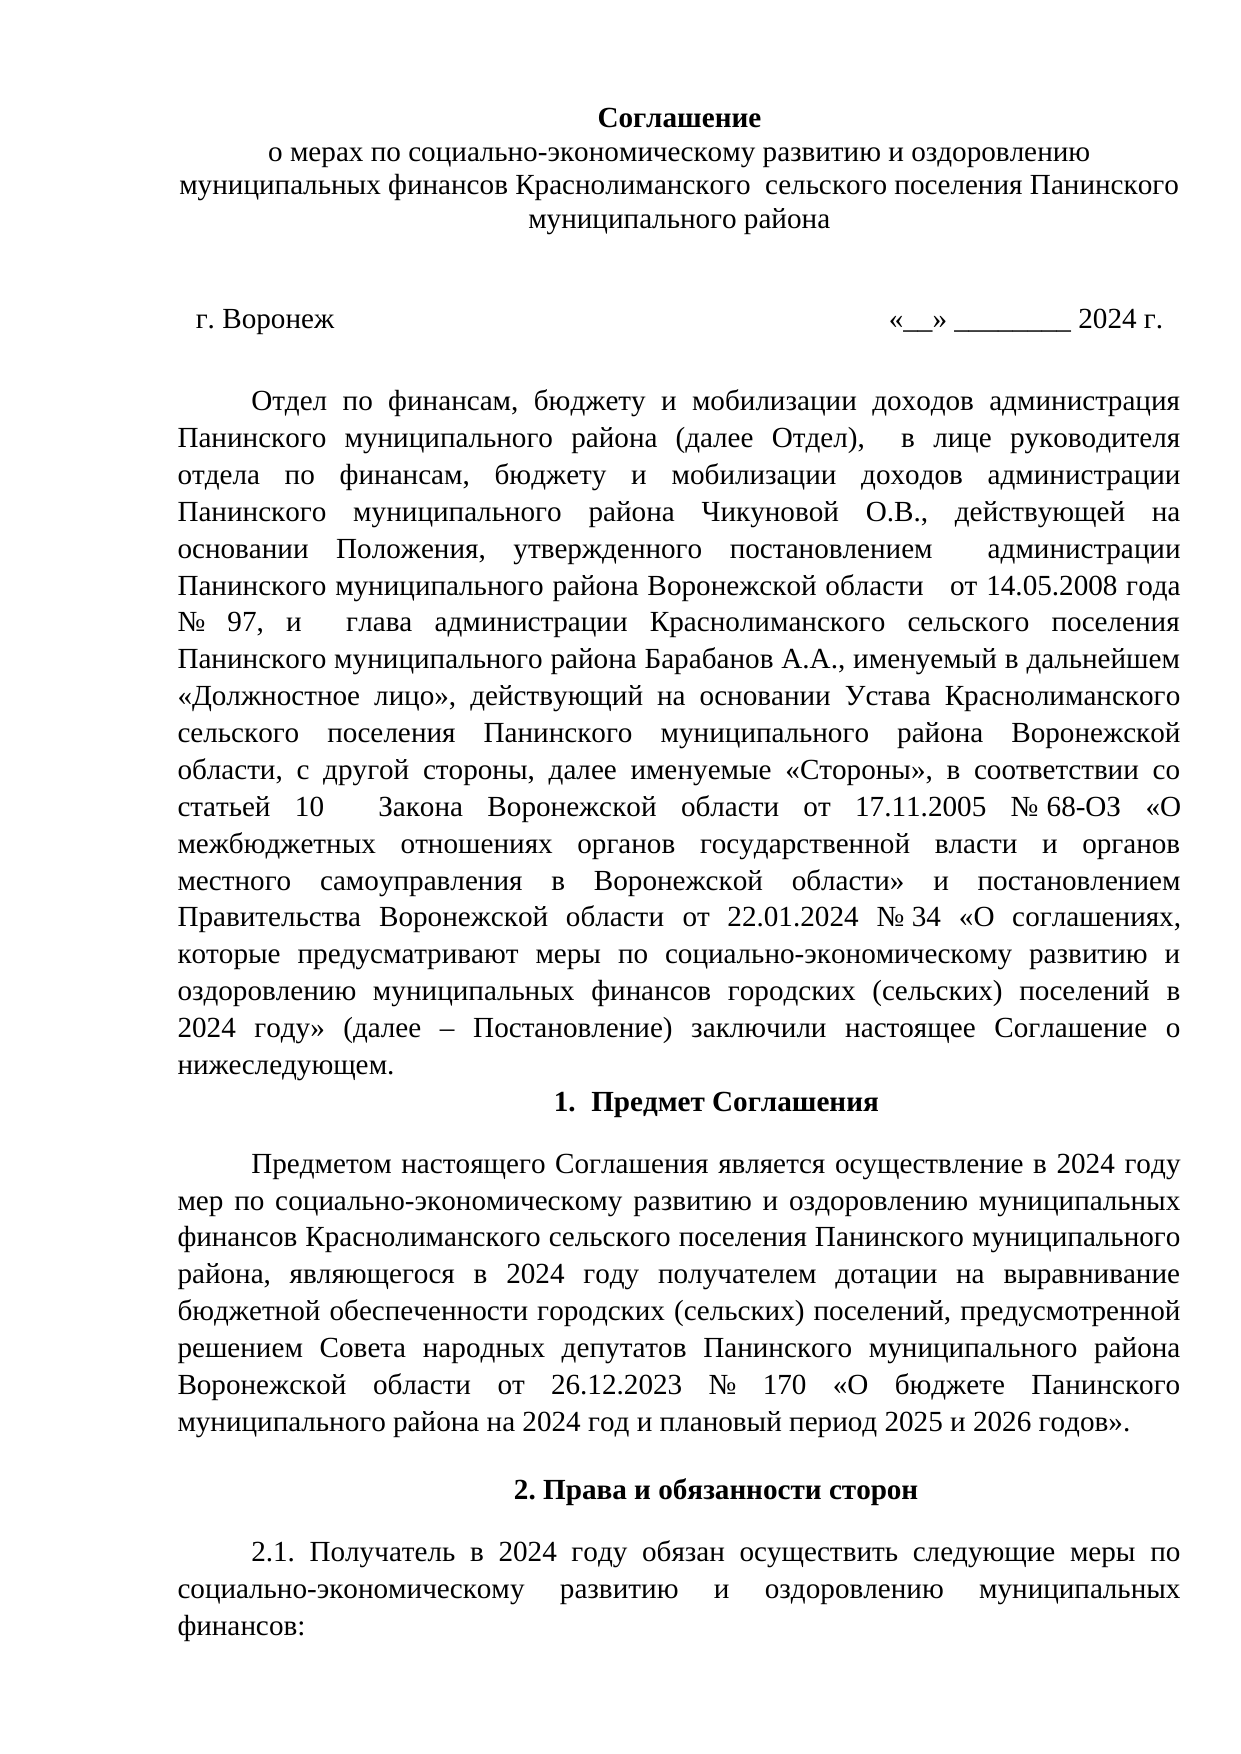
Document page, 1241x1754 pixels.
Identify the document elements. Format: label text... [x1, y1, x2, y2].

text 2. Права и обязанности сторон [177, 1472, 1181, 1506]
text Отдел по финансам, бюджету и мобилизации доходов администрация Панинского муниципального района (далее Отдел), в лице руководителя отдела по финансам, бюджету и мобилизации доходов администрации Панинского муниципального района Чикуновой О.В., действующей на основании Положения, утвержденного постановлением администрации Панинского муниципального района Воронежской области от 14.05.2008 года № 97, и глава администрации Краснолиманского сельского поселения Панинского муниципального района Барабанов А.А., именуемый в дальнейшем «Должностное лицо», действующий на основании Устава Краснолиманского сельского поселения Панинского муниципального района Воронежской области, с другой стороны, далее именуемые «Стороны», в соответствии со статьей 10 Закона Воронежской области от 17.11.2005 № 68-ОЗ «О межбюджетных отношениях органов государственной власти и органов местного самоуправления в Воронежской области» и постановлением Правительства Воронежской области от 22.01.2024 № 34 «О соглашениях, которые предусматривают меры по социально-экономическому развитию и оздоровлению муниципальных финансов городских (сельских) поселений в 2024 году» (далее – Постановление) заключили настоящее Соглашение о нижеследующем. [177, 383, 1181, 1081]
text 2.1. Получатель в 2024 году обязан осуществить следующие меры по социально-экономическому развитию и оздоровлению муниципальных финансов: [177, 1534, 1181, 1642]
list Предмет Соглашения [251, 1084, 1181, 1117]
text Предметом настоящего Соглашения является осуществление в 2024 году мер по социально-экономическому развитию и оздоровлению муниципальных финансов Краснолиманского сельского поселения Панинского муниципального района, являющегося в 2024 году получателем дотации на выравнивание бюджетной обеспеченности городских (сельских) поселений, предусмотренной решением Совета народных депутатов Панинского муниципального района Воронежской области от 26.12.2023 № 170 «О бюджете Панинского муниципального района на 2024 год и плановый период 2025 и 2026 годов». [177, 1146, 1181, 1437]
text Соглашение [177, 100, 1181, 134]
text г. Воронеж «__» ________ 2024 г. [177, 302, 1181, 335]
text о мерах по социально-экономическому развитию и оздоровлению муниципальных финансов Краснолиманского сельского поселения Панинского муниципального района [177, 134, 1181, 234]
